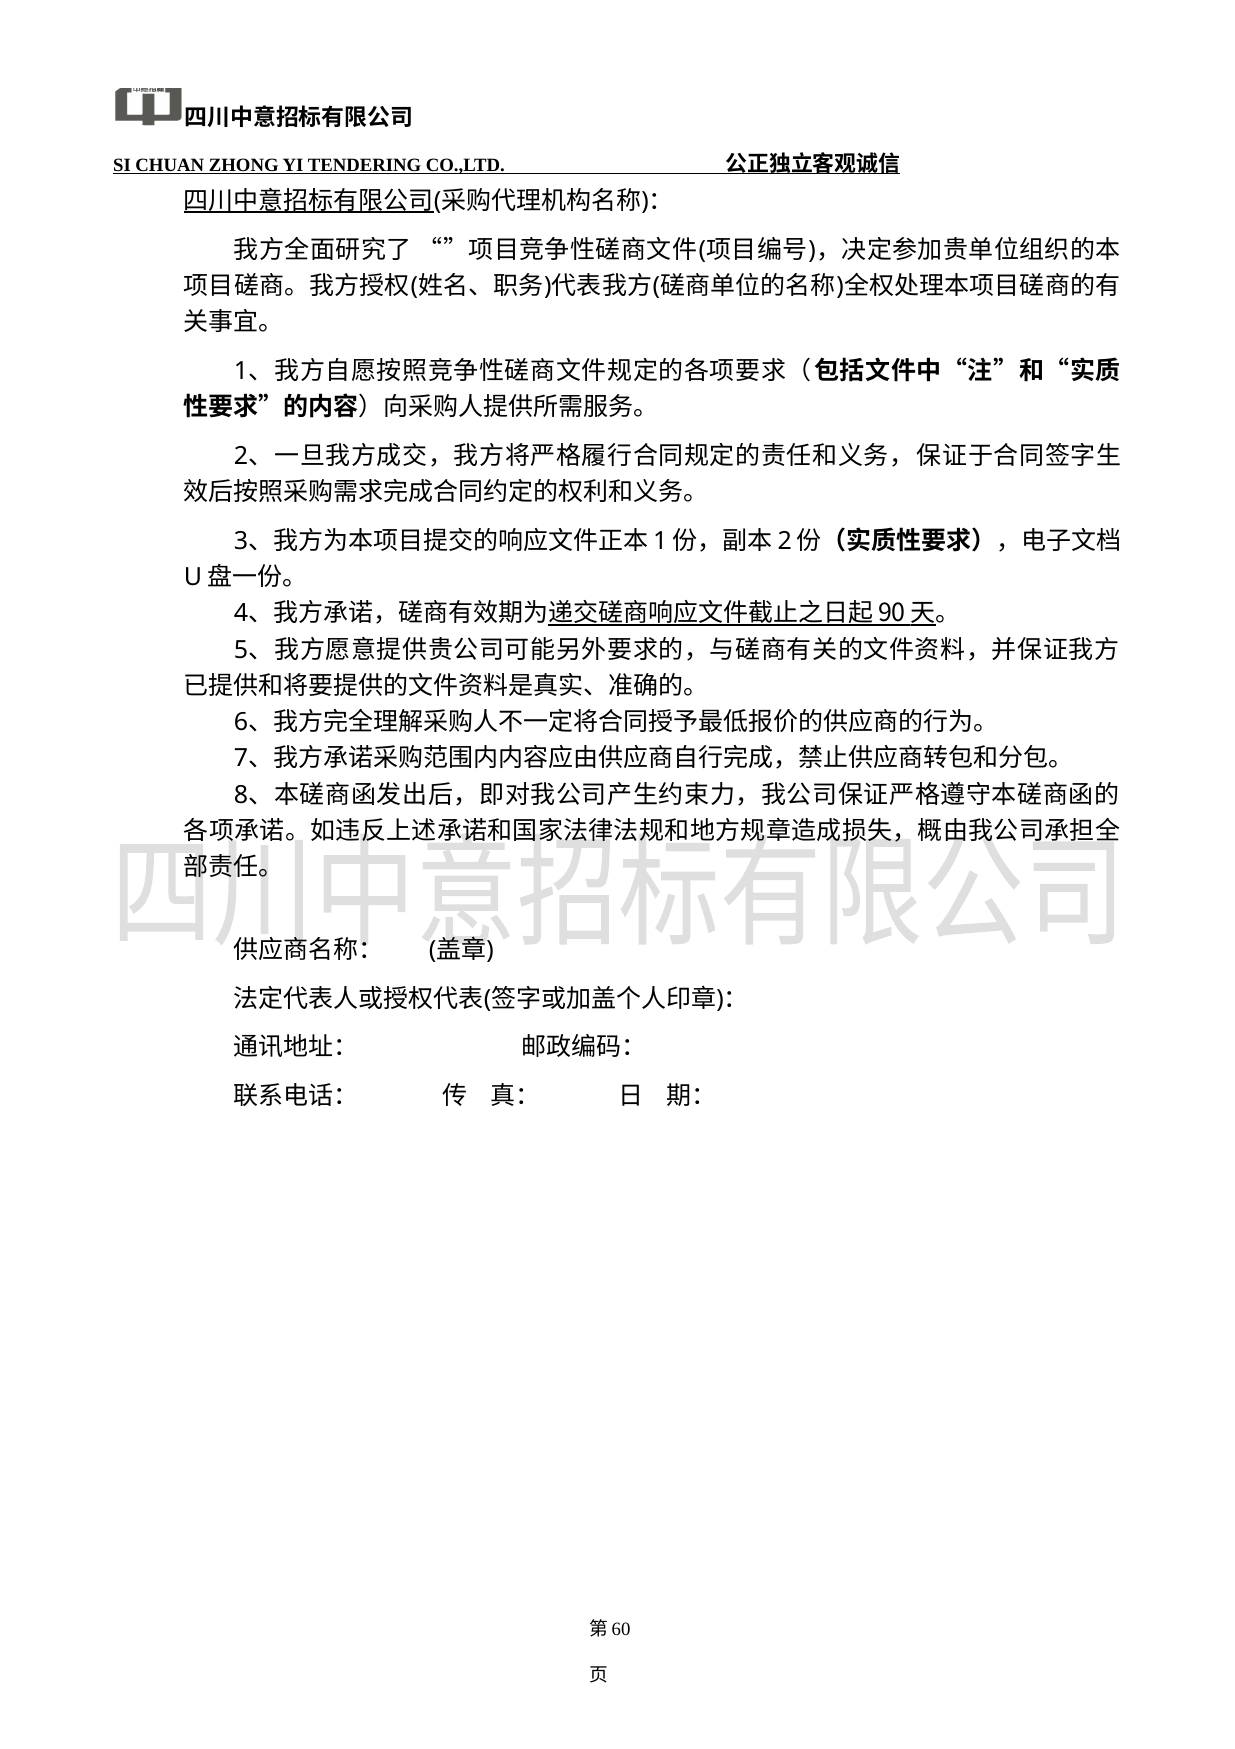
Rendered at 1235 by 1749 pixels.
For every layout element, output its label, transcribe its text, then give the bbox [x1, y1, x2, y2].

text 联系电话： 传 真： 日 期： [184, 1076, 1122, 1112]
text 供应商名称： (盖章) [184, 929, 1122, 966]
text 通讯地址： 邮政编码： [184, 1027, 1122, 1063]
text 2、一旦我方成交，我方将严格履行合同规定的责任和义务，保证于合同签字生效后按照采购需求完成合同约定的权利和义务。 [184, 435, 1122, 508]
text 法定代表人或授权代表(签字或加盖个人印章)： [184, 978, 1122, 1014]
text 6、我方完全理解采购人不一定将合同授予最低报价的供应商的行为。 [184, 702, 1122, 738]
text 8、本磋商函发出后，即对我公司产生约束力，我公司保证严格遵守本磋商函的各项承诺。如违反上述承诺和国家法律法规和地方规章造成损失，概由我公司承担全部责任。 [184, 774, 1122, 883]
text 四川中意招标有限公司(采购代理机构名称)： [184, 180, 1122, 217]
text 3、我方为本项目提交的响应文件正本1份，副本2份（实质性要求），电子文档U盘一份。 [184, 520, 1122, 593]
text 我方全面研究了 “”项目竞争性磋商文件(项目编号)，决定参加贵单位组织的本项目磋商。我方授权(姓名、职务)代表我方(磋商单位的名称)全权处理本项目磋商的有关事宜。 [184, 229, 1122, 338]
text 7、我方承诺采购范围内内容应由供应商自行完成，禁止供应商转包和分包。 [184, 738, 1122, 774]
picture [112, 88, 185, 126]
text 5、我方愿意提供贵公司可能另外要求的，与磋商有关的文件资料，并保证我方已提供和将要提供的文件资料是真实、准确的。 [184, 629, 1122, 702]
text 1、我方自愿按照竞争性磋商文件规定的各项要求（包括文件中“注”和“实质性要求”的内容）向采购人提供所需服务。 [184, 350, 1122, 423]
text 4、我方承诺，磋商有效期为递交磋商响应文件截止之日起90天。 [184, 593, 1122, 629]
